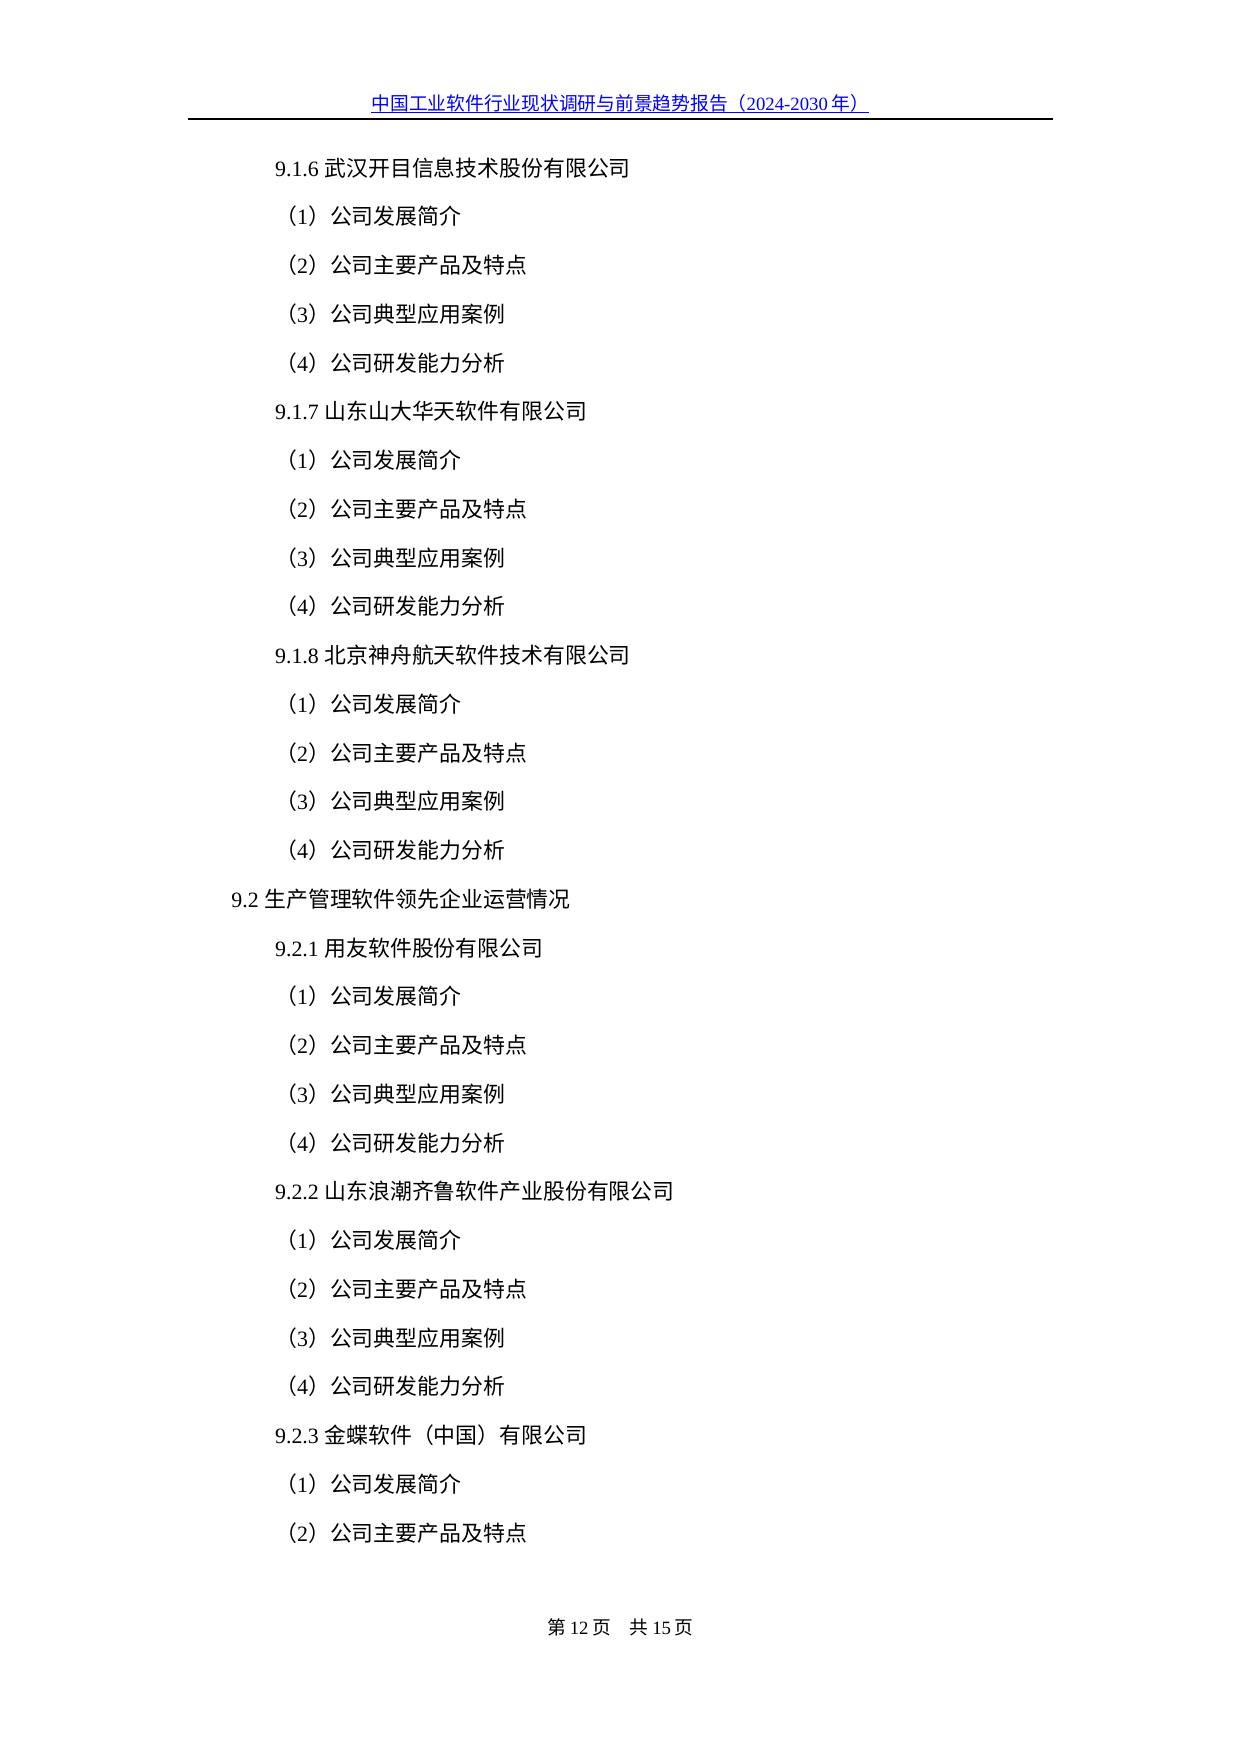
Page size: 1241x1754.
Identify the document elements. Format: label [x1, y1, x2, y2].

text [187, 150, 1053, 1548]
